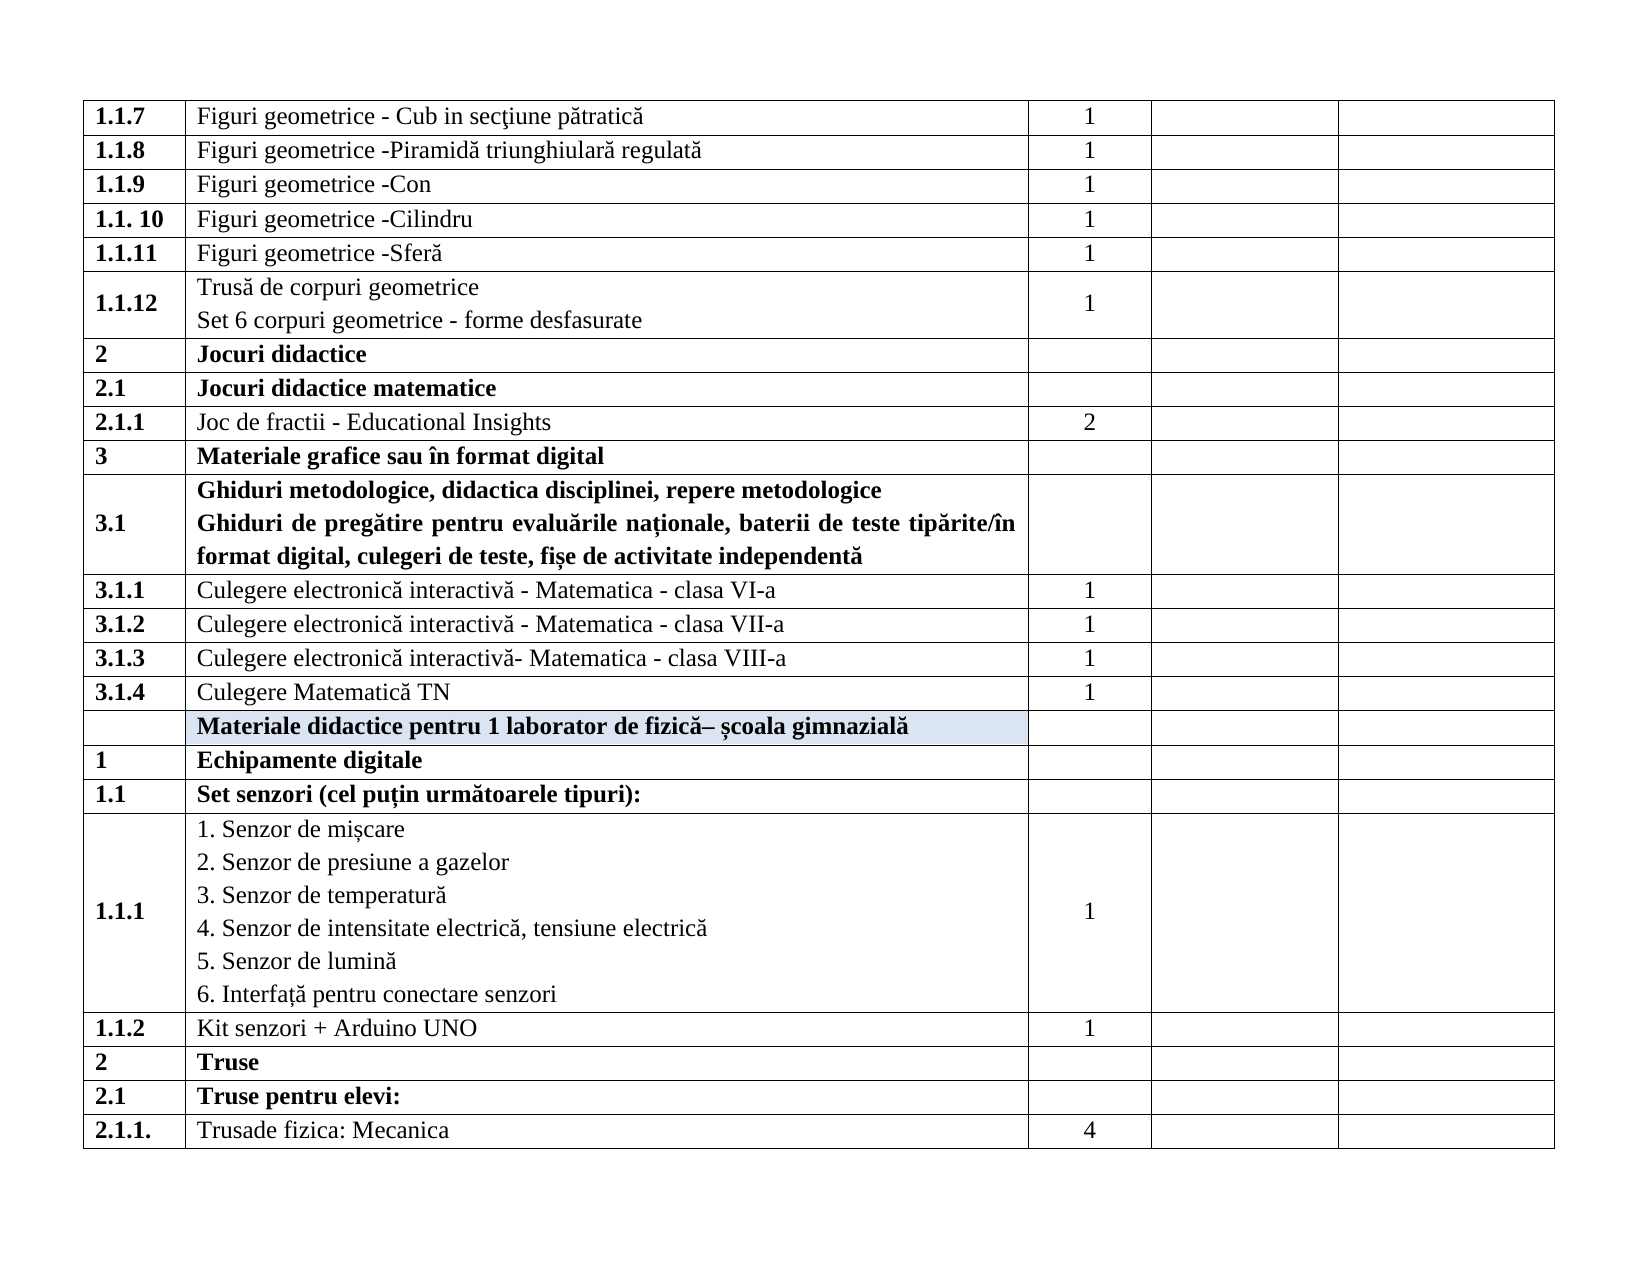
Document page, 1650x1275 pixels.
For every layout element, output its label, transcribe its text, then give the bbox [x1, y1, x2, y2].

table_cell [1152, 746, 1338, 778]
table_cell 1 [1029, 204, 1151, 237]
table_cell [1152, 677, 1338, 710]
table_cell [1339, 101, 1554, 134]
table_cell [1029, 373, 1151, 406]
table_cell 3.1 [84, 475, 185, 574]
table_cell 1 [1029, 677, 1151, 710]
table_cell [1339, 746, 1554, 778]
table_cell [1339, 441, 1554, 474]
table_cell 1 [1029, 609, 1151, 642]
table_cell Jocuri didactice matematice [186, 373, 1028, 406]
table_cell [1029, 441, 1151, 474]
table_cell 2.1 [84, 1081, 185, 1114]
table_cell [1152, 1013, 1338, 1046]
table_cell [1339, 407, 1554, 440]
table_cell Materiale grafice sau în format digital [186, 441, 1028, 474]
table_cell Culegere electronică interactivă - Matematica - clasa VI-a [186, 575, 1028, 608]
table_cell 1 [1029, 1013, 1151, 1046]
table_cell [1152, 272, 1338, 338]
table_cell Jocuri didactice [186, 339, 1028, 372]
table_cell 2 [1029, 407, 1151, 440]
table_cell [1152, 101, 1338, 134]
table_cell [1152, 1115, 1338, 1148]
table_cell Kit senzori + Arduino UNO [186, 1013, 1028, 1046]
table_cell 2 [84, 1047, 185, 1080]
table_cell 3.1.3 [84, 643, 185, 676]
table_cell [1152, 339, 1338, 372]
table_cell [1029, 339, 1151, 372]
table_cell Trusade fizica: Mecanica [186, 1115, 1028, 1148]
table_cell 1.1.2 [84, 1013, 185, 1046]
table_cell 1.1.11 [84, 238, 185, 271]
table_cell [1339, 677, 1554, 710]
table_cell 1.1 [84, 780, 185, 813]
table_cell [1152, 475, 1338, 574]
table_cell 1. Senzor de mișcare 2. Senzor de presiune a gazelor 3. Senzor de temperatură 4. Senzor de intensitate electrică, tensiune electrică 5. Senzor de lumină 6. Interfață pentru conectare senzori [186, 814, 1028, 1012]
table_cell [1339, 1013, 1554, 1046]
table_cell Set senzori (cel puțin următoarele tipuri): [186, 780, 1028, 813]
table_cell [1152, 780, 1338, 813]
table_cell [1152, 643, 1338, 676]
table_cell [1152, 170, 1338, 203]
table_cell [1339, 643, 1554, 676]
table_cell [1029, 1047, 1151, 1080]
table_cell [1029, 780, 1151, 813]
table_cell 1 [1029, 272, 1151, 338]
table_cell [1339, 272, 1554, 338]
table_cell 1 [1029, 170, 1151, 203]
table_cell [1339, 238, 1554, 271]
table_cell 1 [1029, 814, 1151, 1012]
table_cell 3 [84, 441, 185, 474]
table_cell 1 [1029, 575, 1151, 608]
table_cell [1152, 204, 1338, 237]
table_cell [1029, 1081, 1151, 1114]
table_cell [1152, 238, 1338, 271]
table_cell 1.1.9 [84, 170, 185, 203]
table_cell [1339, 136, 1554, 168]
table_cell [1029, 711, 1151, 744]
table_cell [84, 711, 185, 744]
table_cell 3.1.2 [84, 609, 185, 642]
table_cell 4 [1029, 1115, 1151, 1148]
table_cell Figuri geometrice - Cub in secţiune pătratică [186, 101, 1028, 134]
table_cell [1152, 1081, 1338, 1114]
table_cell Materiale didactice pentru 1 laborator de fizică– școala gimnazială [186, 711, 1028, 744]
table_cell [1152, 407, 1338, 440]
table_cell Culegere electronică interactivă - Matematica - clasa VII-a [186, 609, 1028, 642]
table_cell 3.1.4 [84, 677, 185, 710]
table_cell Figuri geometrice -Cilindru [186, 204, 1028, 237]
table_cell [1152, 575, 1338, 608]
table_cell [1339, 475, 1554, 574]
table_cell [1029, 475, 1151, 574]
table_cell 2 [84, 339, 185, 372]
table_cell [1339, 575, 1554, 608]
table_cell [1339, 339, 1554, 372]
table_cell Truse pentru elevi: [186, 1081, 1028, 1114]
table_cell 1 [1029, 238, 1151, 271]
table_cell 1.1. 10 [84, 204, 185, 237]
table_cell Ghiduri metodologice, didactica disciplinei, repere metodologice Ghiduri de pregătire pentru evaluările naționale, baterii de teste tipărite/în format digital, culegeri de teste, fișe de activitate independentă [186, 475, 1028, 574]
table_cell [1339, 1047, 1554, 1080]
table_cell [1339, 814, 1554, 1012]
table_cell [1152, 711, 1338, 744]
table_cell 2.1 [84, 373, 185, 406]
table_cell 3.1.1 [84, 575, 185, 608]
table_cell [1152, 441, 1338, 474]
table_cell [1339, 1081, 1554, 1114]
table_cell [1029, 746, 1151, 778]
table_cell [1339, 609, 1554, 642]
table_cell 1.1.1 [84, 814, 185, 1012]
table_cell [1339, 1115, 1554, 1148]
table_cell Joc de fractii - Educational Insights [186, 407, 1028, 440]
table_cell [1339, 170, 1554, 203]
table_cell Trusă de corpuri geometrice Set 6 corpuri geometrice - forme desfasurate [186, 272, 1028, 338]
table_cell Figuri geometrice -Con [186, 170, 1028, 203]
table_cell [1339, 780, 1554, 813]
table_cell [1339, 373, 1554, 406]
table_cell [1152, 373, 1338, 406]
table_cell 1 [1029, 136, 1151, 168]
table_cell [1152, 1047, 1338, 1080]
table_cell [1339, 204, 1554, 237]
table_cell [1152, 136, 1338, 168]
table_cell 2.1.1. [84, 1115, 185, 1148]
table_cell 1 [84, 746, 185, 778]
table_cell Figuri geometrice -Piramidă triunghiulară regulată [186, 136, 1028, 168]
table_cell Echipamente digitale [186, 746, 1028, 778]
table_cell 1.1.7 [84, 101, 185, 134]
table_cell [1152, 609, 1338, 642]
table_cell 2.1.1 [84, 407, 185, 440]
table_cell Culegere Matematică TN [186, 677, 1028, 710]
table_cell 1.1.8 [84, 136, 185, 168]
table_cell 1.1.12 [84, 272, 185, 338]
table_cell Figuri geometrice -Sferă [186, 238, 1028, 271]
table_cell Culegere electronică interactivă- Matematica - clasa VIII-a [186, 643, 1028, 676]
table_cell 1 [1029, 101, 1151, 134]
table_cell Truse [186, 1047, 1028, 1080]
table_cell [1339, 711, 1554, 744]
table_cell [1152, 814, 1338, 1012]
table_cell 1 [1029, 643, 1151, 676]
